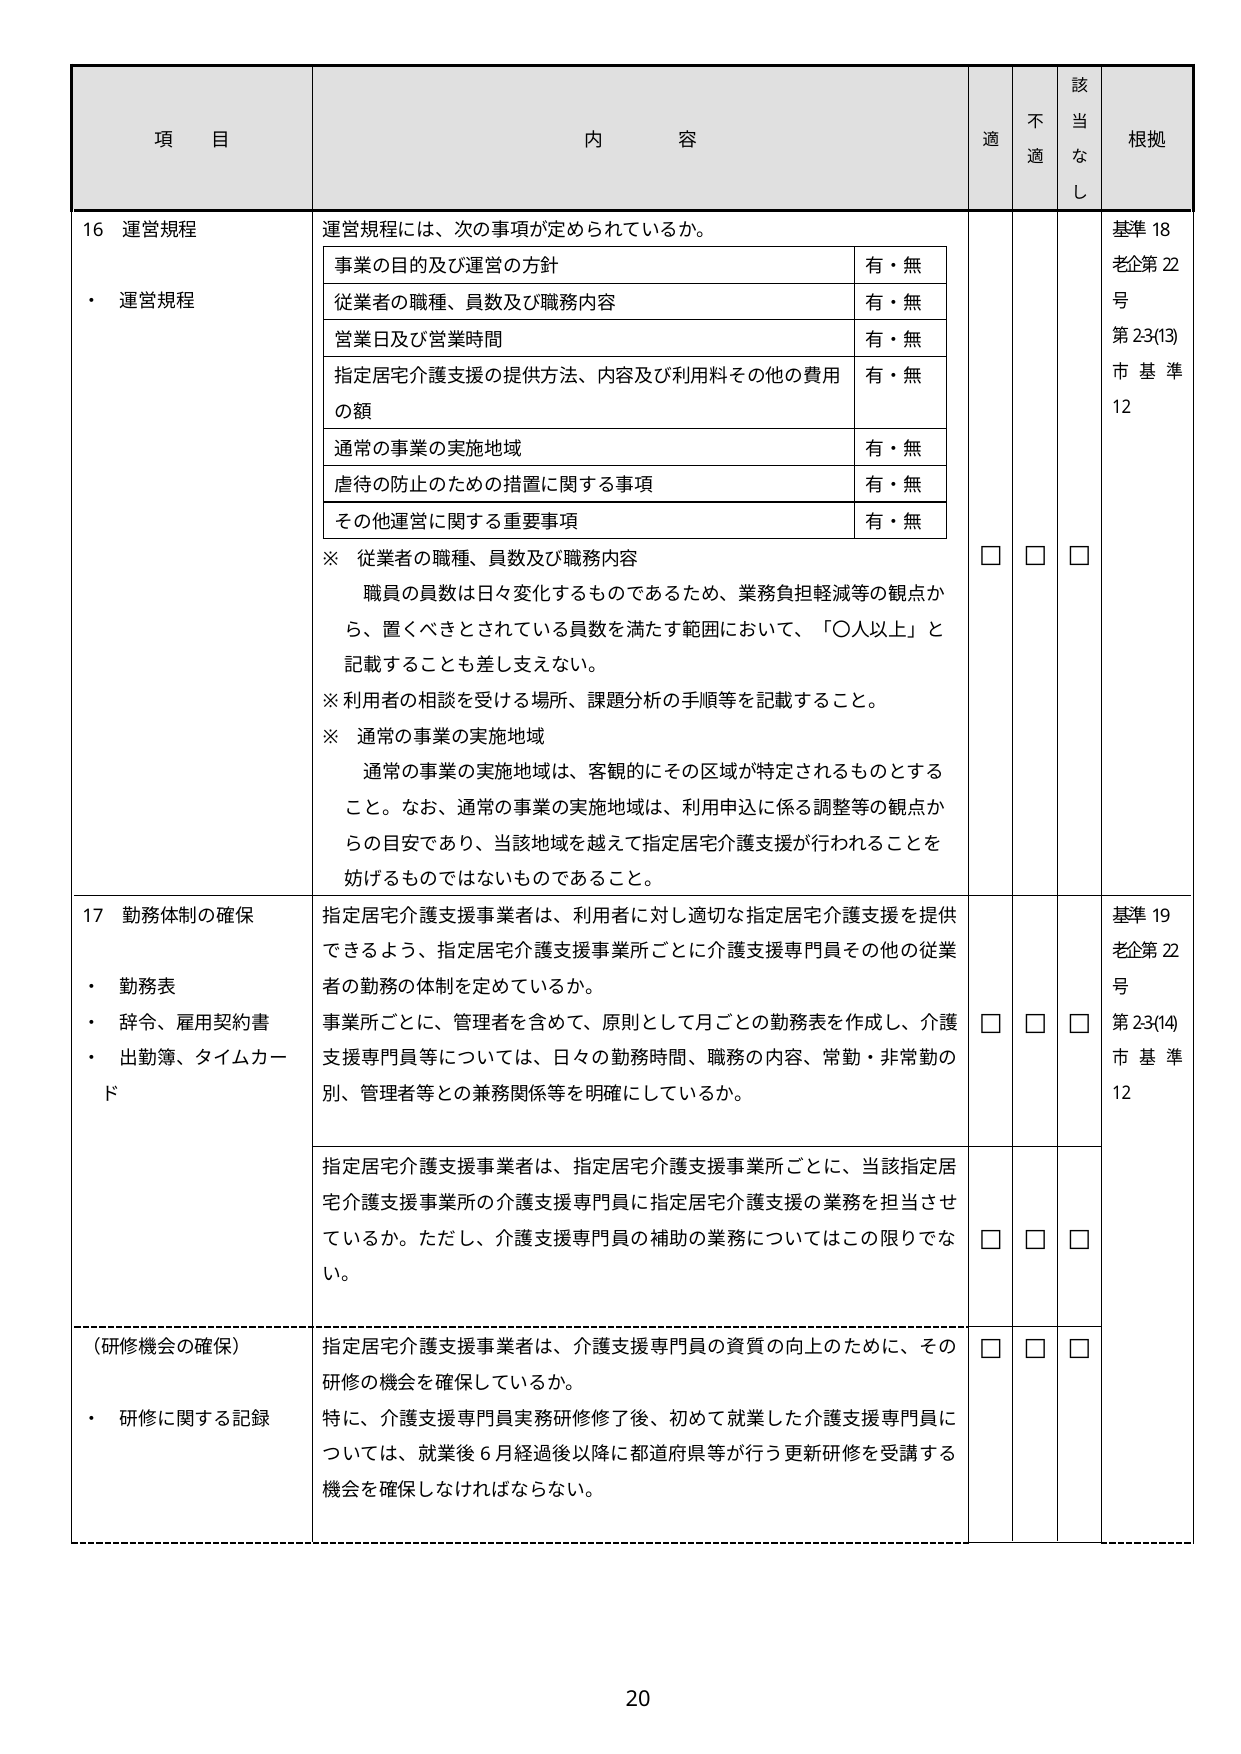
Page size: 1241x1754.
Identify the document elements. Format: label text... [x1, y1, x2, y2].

table_cell 指定居宅介護支援事業者は、指定居宅介護支援事業所ごとに、当該指定居宅介護支援事業所の介護支援専門員に指定居宅介護支援の業務を担当させているか。ただし、介護支援専門員の補助の業務についてはこの限りでない。 [313, 1147, 968, 1326]
table_cell 指定居宅介護支援事業者は、介護支援専門員の資質の向上のために、その研修の機会を確保しているか。 特に、介護支援専門員実務研修修了後、初めて就業した介護支援専門員については、就業後6月経過後以降に都道府県等が行う更新研修を受講する機会を確保しなければならない。 [313, 1326, 968, 1542]
table_header 根拠 [1102, 67, 1192, 209]
table_cell □ [1058, 896, 1101, 1146]
table_header 不適 [1013, 67, 1057, 209]
table_cell 基準19 老企第22号 第2-3-(14) 市基準12 [1102, 895, 1193, 1542]
table_cell 16 運営規程 ・ 運営規程 [72, 209, 312, 895]
table_cell （研修機会の確保） ・ 研修に関する記録 [72, 1326, 312, 1542]
table_cell 運営規程には、次の事項が定められているか。 ※ 従業者の職種、員数及び職務内容 職員の員数は日々変化するものであるため、業務負担軽減等の観点から、置くべきとされている員数を満たす範囲において、「〇人以上」と記載することも差し支えない。 ※ 利用者の相談を受ける場所、課題分析の手順等を記載すること。 ※ 通常の事業の実施地域 通常の事業の実施地域は、客観的にその区域が特定されるものとすること。なお、通常の事業の実施地域は、利用申込に係る調整等の観点からの目安であり、当該地域を越えて指定居宅介護支援が行われることを妨げるものではないものであること。 [313, 212, 968, 895]
table_cell □ [969, 212, 1012, 895]
table_header 適 [969, 67, 1012, 209]
table_cell □ [1013, 212, 1057, 895]
table_header 該当なし [1058, 67, 1101, 209]
table_cell □ [1013, 1327, 1057, 1542]
table_cell 基準18 老企第22号 第2-3-(13) 市基準12 [1102, 209, 1193, 895]
table_cell □ [1058, 1147, 1101, 1326]
table_cell 指定居宅介護支援事業者は、利用者に対し適切な指定居宅介護支援を提供できるよう、指定居宅介護支援事業所ごとに介護支援専門員その他の従業者の勤務の体制を定めているか。 事業所ごとに、管理者を含めて、原則として月ごとの勤務表を作成し、介護支援専門員等については、日々の勤務時間、職務の内容、常勤・非常勤の別、管理者等との兼務関係等を明確にしているか。 [313, 896, 968, 1146]
table_cell □ [969, 1327, 1013, 1542]
table_cell □ [1013, 1147, 1057, 1326]
table_cell □ [1057, 1327, 1101, 1542]
table_cell □ [1013, 896, 1057, 1146]
table_header 内容 [313, 67, 968, 209]
table_cell □ [969, 896, 1012, 1146]
table_cell 17 勤務体制の確保 ・ 勤務表 ・ 辞令、雇用契約書 ・ 出勤簿、タイムカード [72, 895, 312, 1326]
table_cell □ [969, 1147, 1012, 1326]
table_cell □ [1058, 212, 1101, 895]
table_header 項 目 [73, 67, 312, 209]
